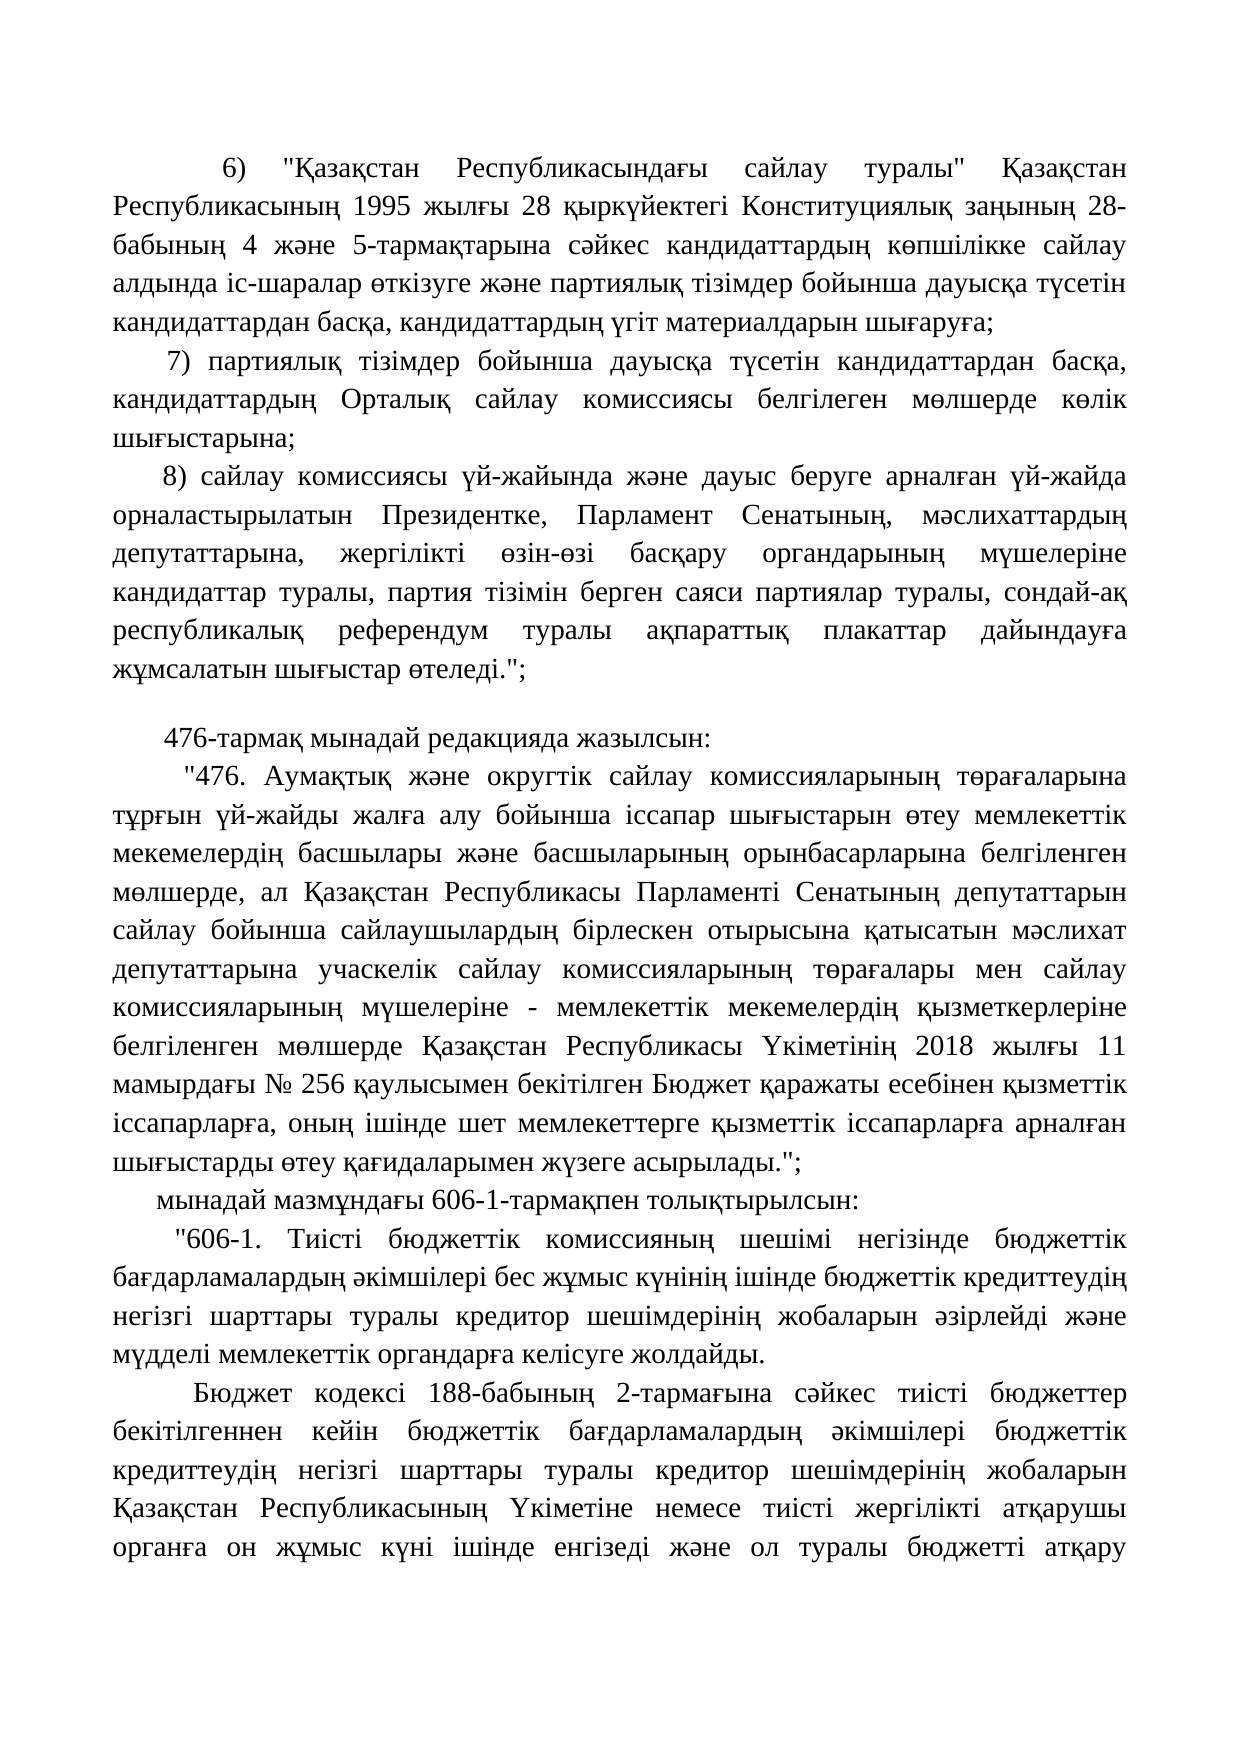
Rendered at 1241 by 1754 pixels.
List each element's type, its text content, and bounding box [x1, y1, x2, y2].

text "476. Аумақтық және округтік сайлау комиссияларының төрағаларына тұрғын үй-жайды жалға алу бойынша іссапар шығыстарын өтеу мемлекеттік мекемелердің басшылары және басшыларының орынбасарларына белгіленген мөлшерде, ал Қазақстан Республикасы Парламенті Сенатының депутаттарын сайлау бойынша сайлаушылардың бірлескен отырысына қатысатын мәслихат депутаттарына учаскелік сайлау комиссияларының төрағалары мен сайлау комиссияларының мүшелеріне - мемлекеттік мекемелердің қызметкерлеріне белгіленген мөлшерде Қазақстан Республикасы Үкіметінің 2018 жылғы 11 мамырдағы № 256 қаулысымен бекітілген Бюджет қаражаты есебінен қызметтік іссапарларға, оның ішінде шет мемлекеттерге қызметтік іссапарларға арналған шығыстарды өтеу қағидаларымен жүзеге асырылады."; [112, 758, 1128, 1177]
text мынадай мазмұндағы 606-1-тармақпен толықтырылсын: [112, 1182, 1128, 1216]
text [112, 1375, 1128, 1563]
text 476-тармақ мынадай редакцияда жазылсын: [112, 720, 1128, 753]
text 7) партиялық тізімдер бойынша дауысқа түсетін кандидаттардан басқа, кандидаттардың Орталық сайлау комиссиясы белгілеген мөлшерде көлік шығыстарына; [112, 343, 1128, 453]
text 6) "Қазақстан Республикасындағы сайлау туралы" Қазақстан Республикасының 1995 жылғы 28 қыркүйектегі Конституциялық заңының 28-бабының 4 және 5-тармақтарына сәйкес кандидаттардың көпшілікке сайлау алдында іс-шаралар өткізуге және партиялық тізімдер бойынша дауысқа түсетін кандидаттардан басқа, кандидаттардың үгіт материалдарын шығаруға; [112, 150, 1128, 338]
text 8) сайлау комиссиясы үй-жайында және дауыс беруге арналған үй-жайда орналастырылатын Президентке, Парламент Сенатының, мәслихаттардың депутаттарына, жергілікті өзін-өзі басқару органдарының мүшелеріне кандидаттар туралы, партия тізімін берген саяси партиялар туралы, сондай-ақ республикалық референдум туралы ақпараттық плакаттар дайындауға жұмсалатын шығыстар өтеледі."; [112, 458, 1128, 684]
text "606-1. Тиісті бюджеттік комиссияның шешімі негізінде бюджеттік бағдарламалардың әкімшілері бес жұмыс күнінің ішінде бюджеттік кредиттеудің негізгі шарттары туралы кредитор шешімдерінің жобаларын әзірлейді және мүдделі мемлекеттік органдарға келісуге жолдайды. [112, 1221, 1128, 1370]
